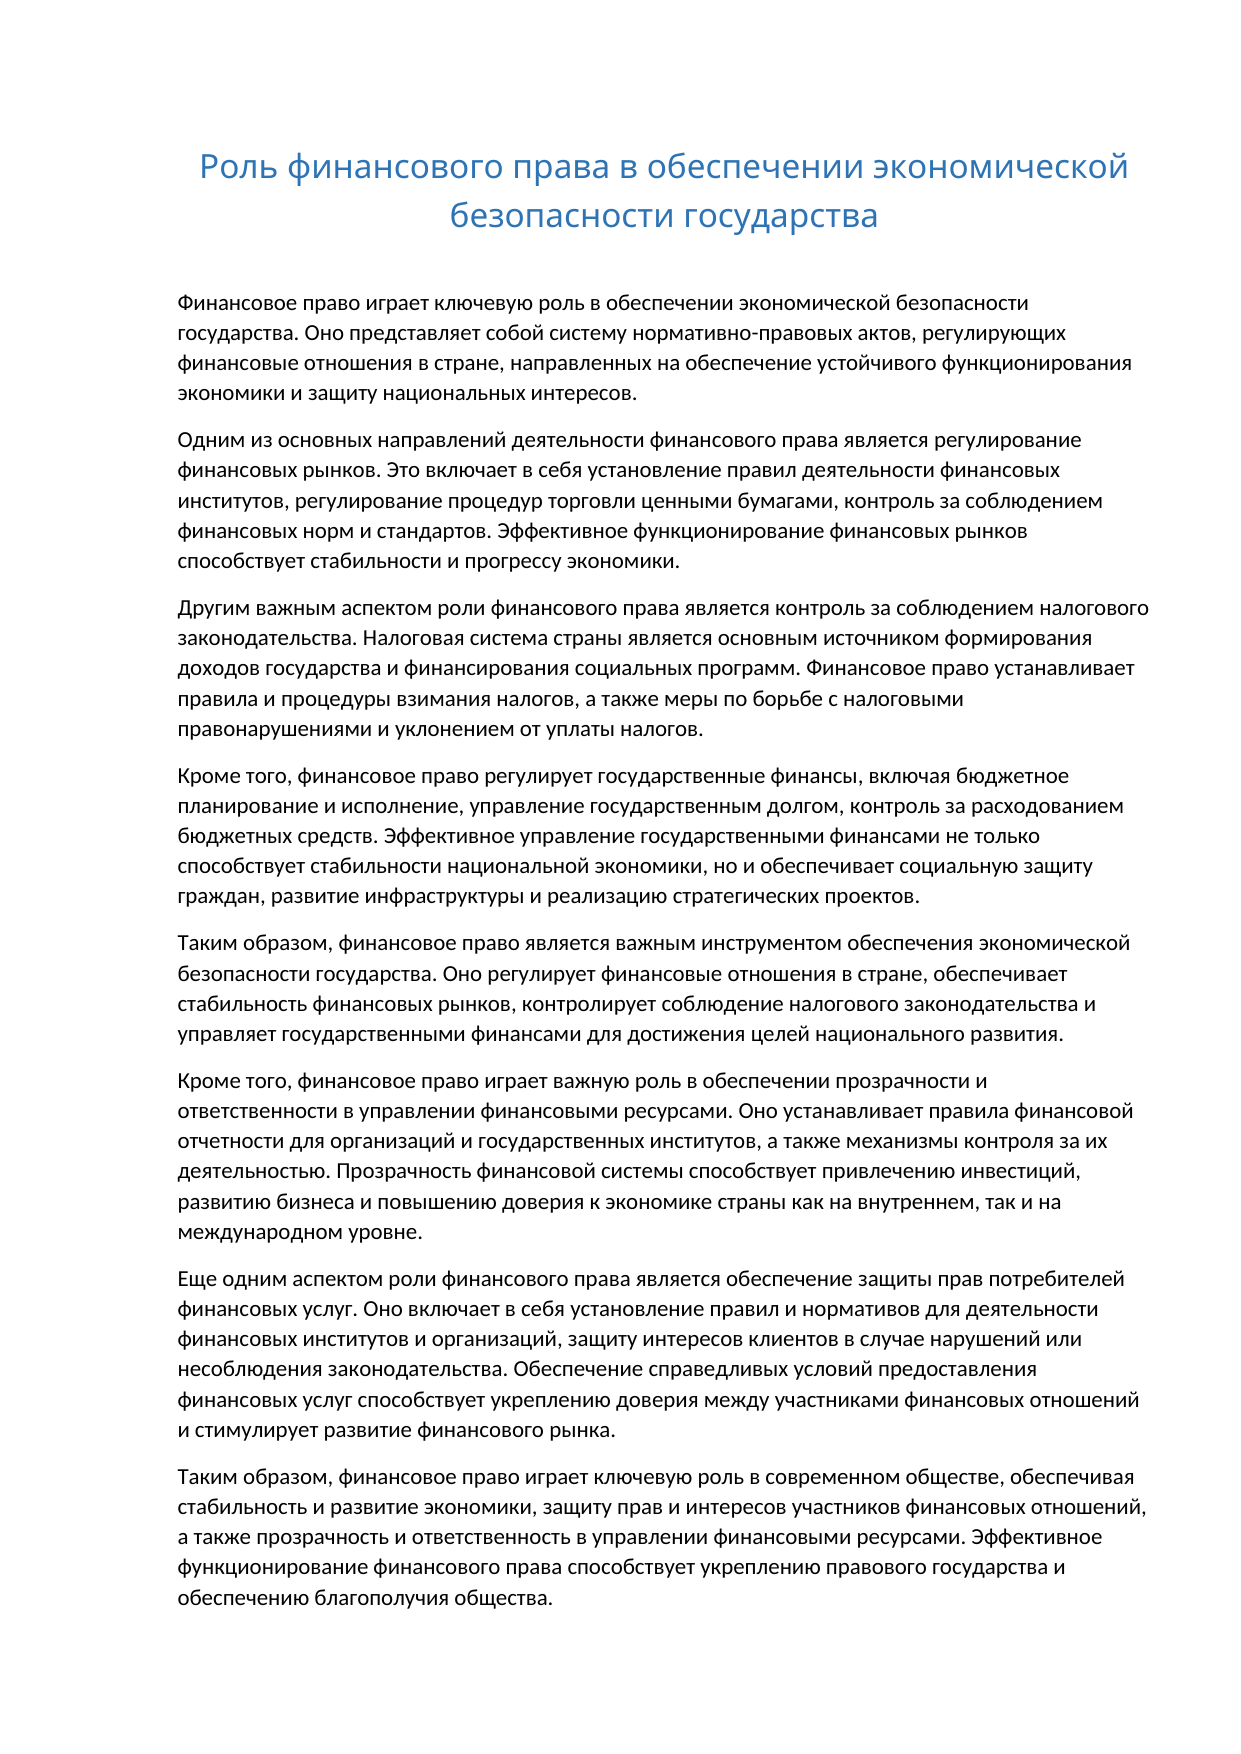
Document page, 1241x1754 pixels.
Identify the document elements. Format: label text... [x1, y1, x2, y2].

text Другим важным аспектом роли финансового права является контроль за соблюдением налогового законодательства. Налоговая система страны является основным источником формирования доходов государства и финансирования социальных программ. Финансовое право устанавливает правила и процедуры взимания налогов, а также меры по борьбе с налоговыми правонарушениями и уклонением от уплаты налогов. [177, 593, 1152, 742]
text Таким образом, финансовое право является важным инструментом обеспечения экономической безопасности государства. Оно регулирует финансовые отношения в стране, обеспечивает стабильность финансовых рынков, контролирует соблюдение налогового законодательства и управляет государственными финансами для достижения целей национального развития. [177, 928, 1152, 1047]
subtitle Роль финансового права в обеспечении экономической безопасности государства [177, 143, 1152, 237]
text Таким образом, финансовое право играет ключевую роль в современном обществе, обеспечивая стабильность и развитие экономики, защиту прав и интересов участников финансовых отношений, а также прозрачность и ответственность в управлении финансовыми ресурсами. Эффективное функционирование финансового права способствует укреплению правового государства и обеспечению благополучия общества. [177, 1462, 1152, 1611]
text Финансовое право играет ключевую роль в обеспечении экономической безопасности государства. Оно представляет собой систему нормативно-правовых актов, регулирующих финансовые отношения в стране, направленных на обеспечение устойчивого функционирования экономики и защиту национальных интересов. [177, 288, 1152, 407]
text Кроме того, финансовое право регулирует государственные финансы, включая бюджетное планирование и исполнение, управление государственным долгом, контроль за расходованием бюджетных средств. Эффективное управление государственными финансами не только способствует стабильности национальной экономики, но и обеспечивает социальную защиту граждан, развитие инфраструктуры и реализацию стратегических проектов. [177, 761, 1152, 910]
text Еще одним аспектом роли финансового права является обеспечение защиты прав потребителей финансовых услуг. Оно включает в себя установление правил и нормативов для деятельности финансовых институтов и организаций, защиту интересов клиентов в случае нарушений или несоблюдения законодательства. Обеспечение справедливых условий предоставления финансовых услуг способствует укреплению доверия между участниками финансовых отношений и стимулирует развитие финансового рынка. [177, 1264, 1152, 1443]
text Кроме того, финансовое право играет важную роль в обеспечении прозрачности и ответственности в управлении финансовыми ресурсами. Оно устанавливает правила финансовой отчетности для организаций и государственных институтов, а также механизмы контроля за их деятельностью. Прозрачность финансовой системы способствует привлечению инвестиций, развитию бизнеса и повышению доверия к экономике страны как на внутреннем, так и на международном уровне. [177, 1066, 1152, 1245]
text Одним из основных направлений деятельности финансового права является регулирование финансовых рынков. Это включает в себя установление правил деятельности финансовых институтов, регулирование процедур торговли ценными бумагами, контроль за соблюдением финансовых норм и стандартов. Эффективное функционирование финансовых рынков способствует стабильности и прогрессу экономики. [177, 425, 1152, 574]
